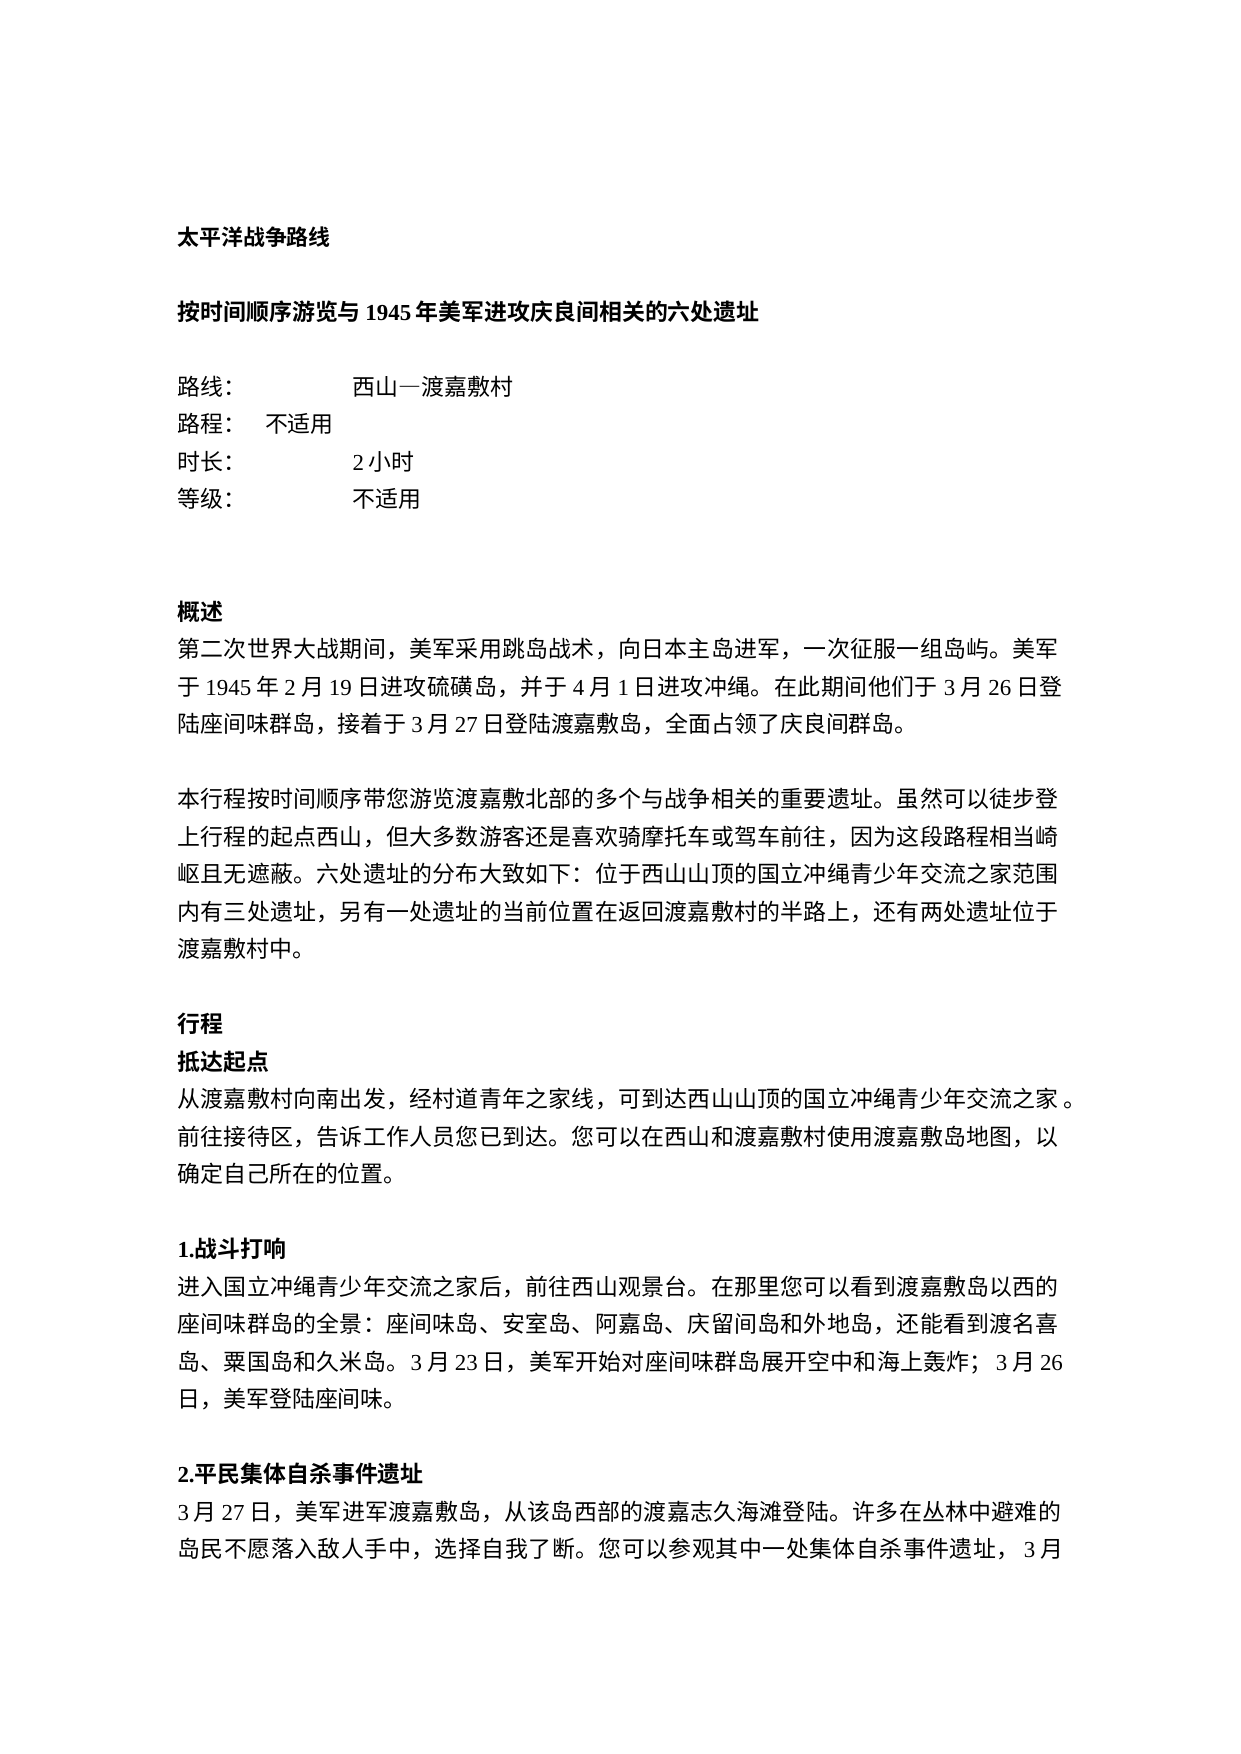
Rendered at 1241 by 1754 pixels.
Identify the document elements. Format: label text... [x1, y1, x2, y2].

text 2.平民集体自杀事件遗址 [177, 1454, 1063, 1492]
text 路程： 不适用 [177, 404, 1063, 442]
text 等级： 不适用 [177, 479, 1063, 517]
text 1.战斗打响 [177, 1229, 1063, 1267]
text 第二次世界大战期间，美军采用跳岛战术，向日本主岛进军，一次征服一组岛屿。美军于1945年2月19日进攻硫磺岛，并于4月1日进攻冲绳。在此期间他们于3月26日登陆座间味群岛，接着于3月27日登陆渡嘉敷岛，全面占领了庆良间群岛。 [177, 629, 1063, 742]
text 时长： 2小时 [177, 442, 1063, 479]
text 概述 [177, 592, 1063, 629]
text 抵达起点 [177, 1042, 1063, 1079]
text 进入国立冲绳青少年交流之家后，前往西山观景台。在那里您可以看到渡嘉敷岛以西的座间味群岛的全景：座间味岛、安室岛、阿嘉岛、庆留间岛和外地岛，还能看到渡名喜岛、粟国岛和久米岛。3月23日，美军开始对座间味群岛展开空中和海上轰炸；3月26日，美军登陆座间味。 [177, 1267, 1063, 1417]
text 行程 [177, 1004, 1063, 1042]
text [177, 1492, 1063, 1567]
text 太平洋战争路线 [177, 217, 1063, 254]
text 从渡嘉敷村向南出发，经村道青年之家线，可到达西山山顶的国立冲绳青少年交流之家。前往接待区，告诉工作人员您已到达。您可以在西山和渡嘉敷村使用渡嘉敷岛地图，以确定自己所在的位置。 [177, 1079, 1063, 1192]
text 路线： 西山—渡嘉敷村 [177, 367, 1063, 404]
text 按时间顺序游览与1945年美军进攻庆良间相关的六处遗址 [177, 292, 1063, 329]
text 本行程按时间顺序带您游览渡嘉敷北部的多个与战争相关的重要遗址。虽然可以徒步登上行程的起点西山，但大多数游客还是喜欢骑摩托车或驾车前往，因为这段路程相当崎岖且无遮蔽。六处遗址的分布大致如下：位于西山山顶的国立冲绳青少年交流之家范围内有三处遗址，另有一处遗址的当前位置在返回渡嘉敷村的半路上，还有两处遗址位于渡嘉敷村中。 [177, 779, 1063, 967]
